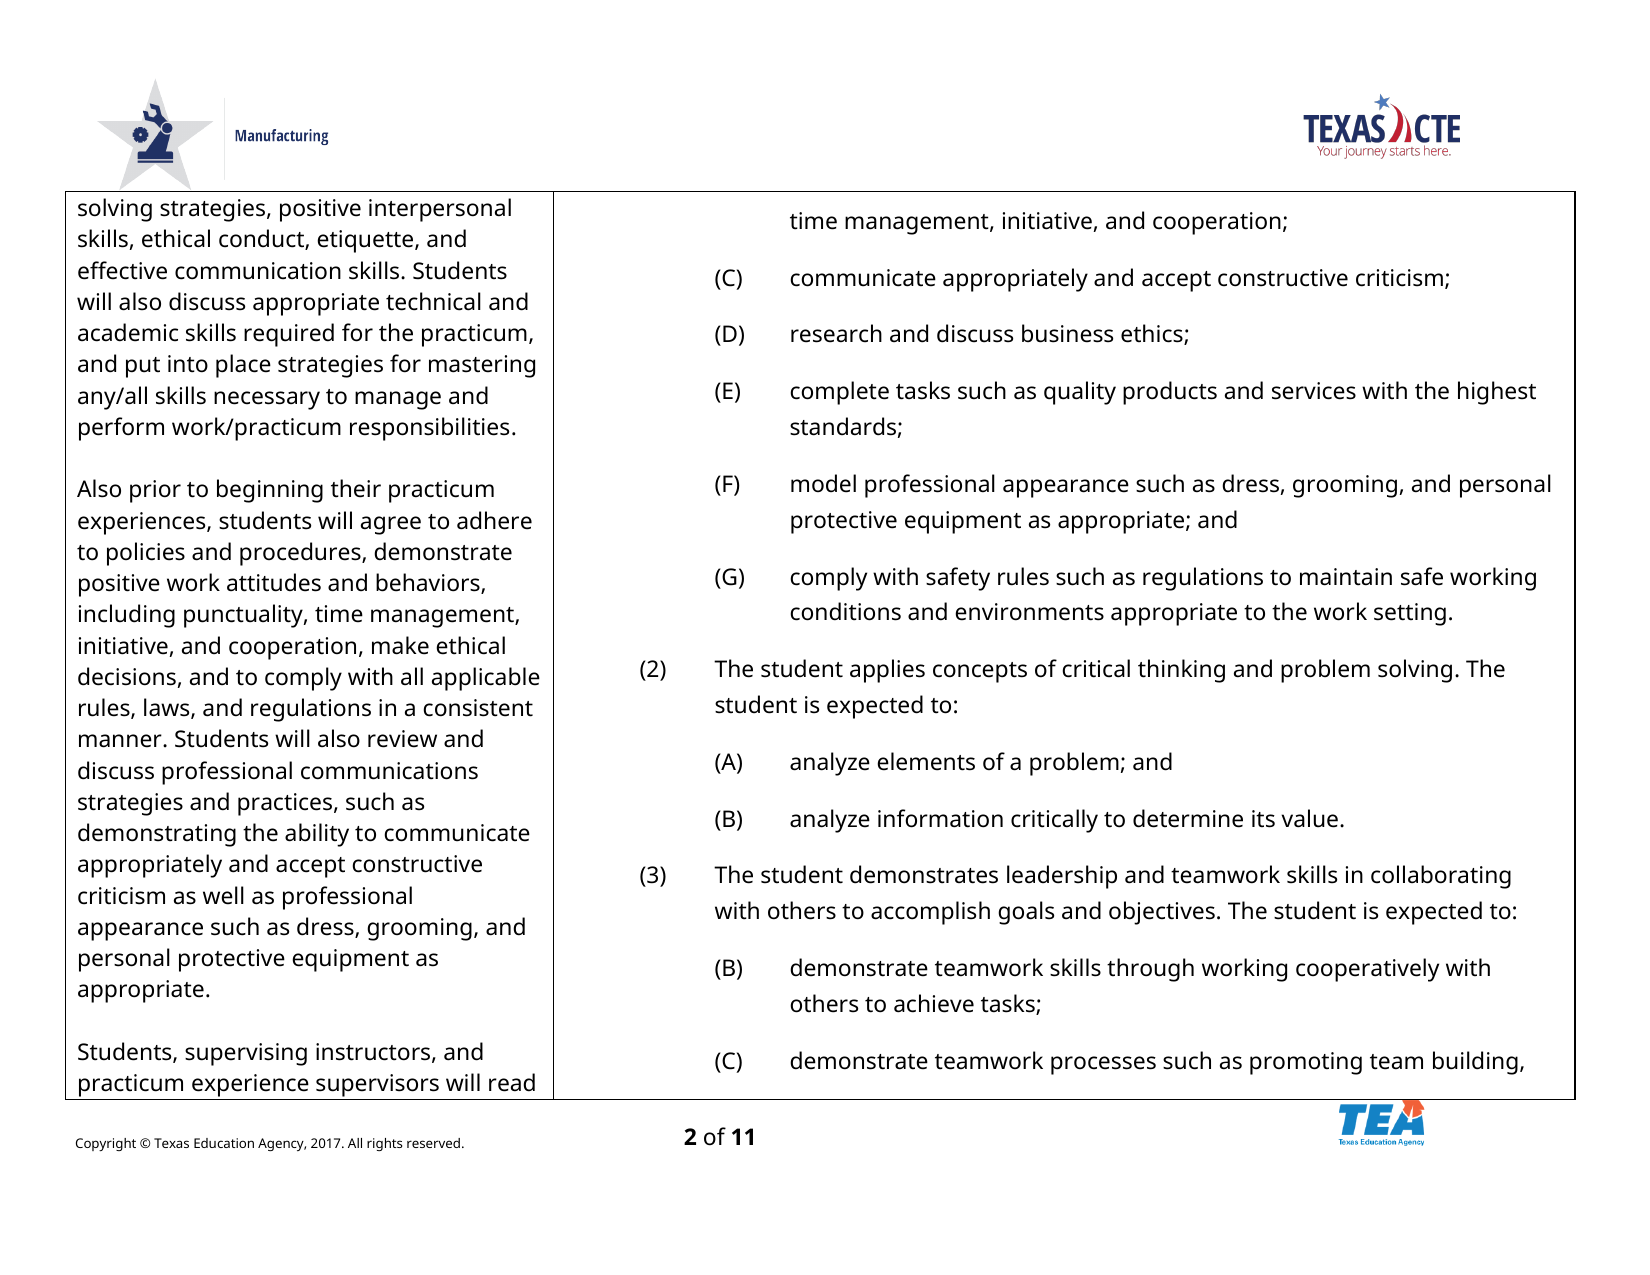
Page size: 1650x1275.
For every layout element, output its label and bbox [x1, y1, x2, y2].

picture [1296, 87, 1466, 166]
picture [1338, 1100, 1425, 1146]
table_cell [554, 192, 1574, 1098]
picture [95, 75, 338, 191]
table_cell [66, 192, 553, 1098]
